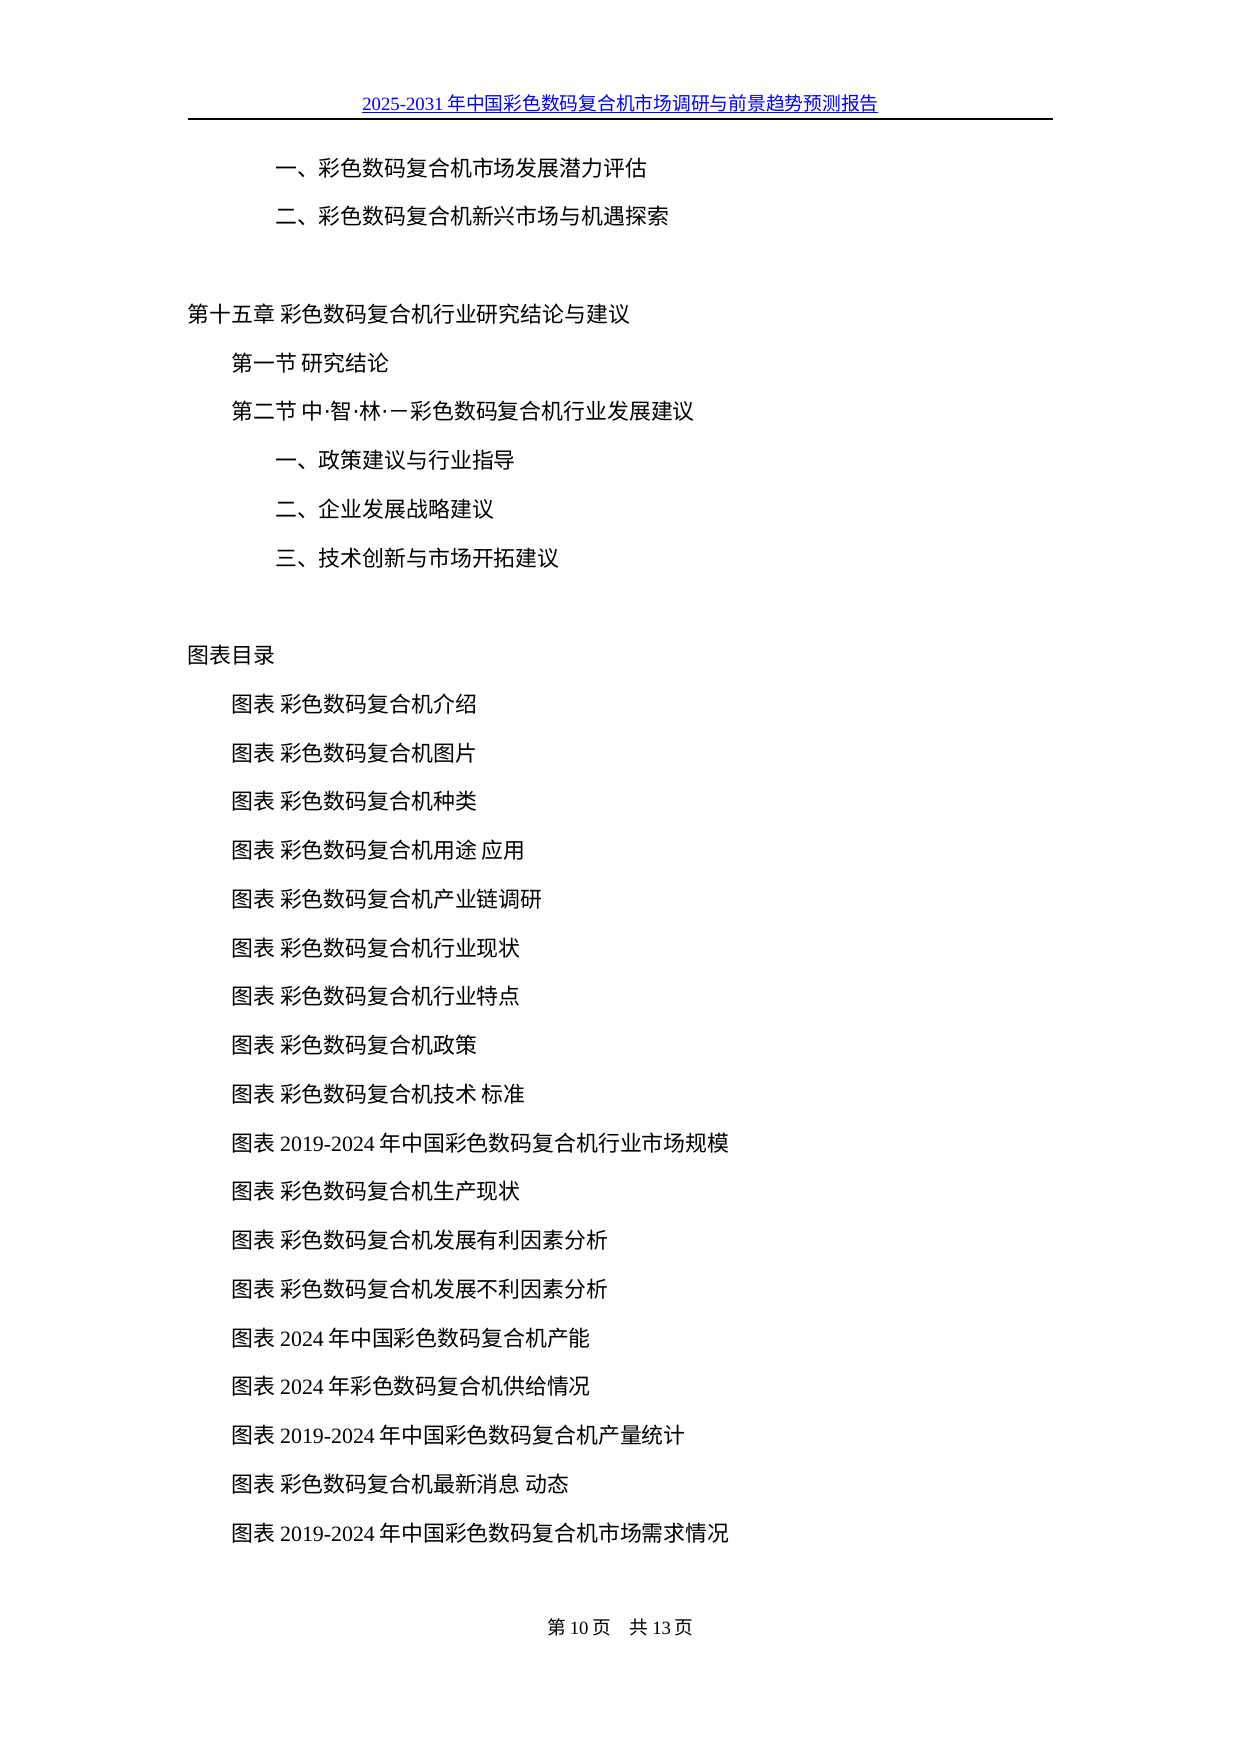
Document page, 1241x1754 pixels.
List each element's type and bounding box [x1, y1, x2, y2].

text [187, 150, 1053, 1548]
